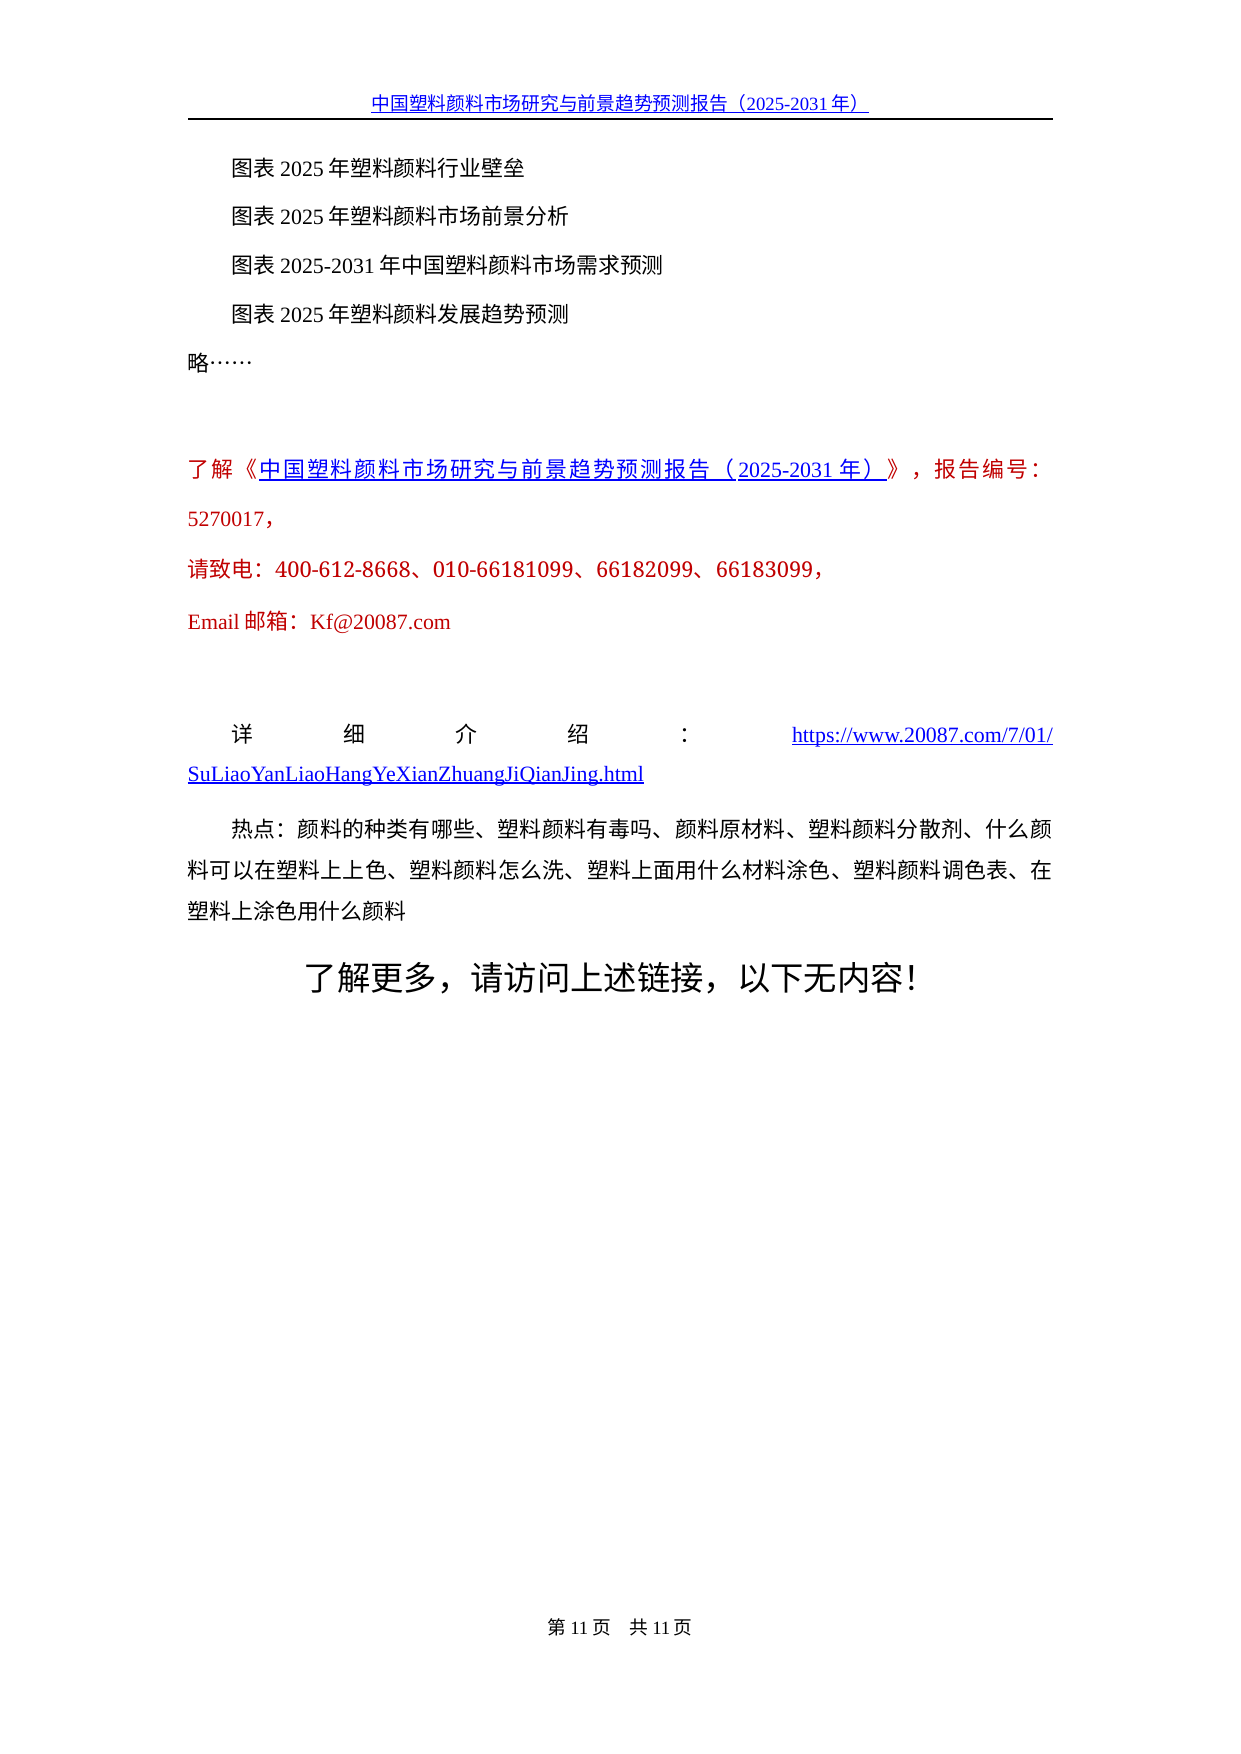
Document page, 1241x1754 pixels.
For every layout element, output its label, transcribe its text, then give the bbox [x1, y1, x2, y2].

text 了解《中国塑料颜料市场研究与前景趋势预测报告（2025-2031年）》，报告编号：5270017， [187, 452, 1053, 533]
text 热点：颜料的种类有哪些、塑料颜料有毒吗、颜料原材料、塑料颜料分散剂、什么颜料可以在塑料上上色、塑料颜料怎么洗、塑料上面用什么材料涂色、塑料颜料调色表、在塑料上涂色用什么颜料 [187, 812, 1053, 926]
text 请致电：400-612-8668、010-66181099、66182099、66183099， [187, 552, 1053, 584]
text Email邮箱：Kf@20087.com [187, 603, 1053, 636]
title 了解更多，请访问上述链接，以下无内容！ [187, 943, 1053, 1008]
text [187, 150, 1053, 378]
text 详细介绍：https://www.20087.com/7/01/SuLiaoYanLiaoHangYeXianZhuangJiQianJing.html [187, 716, 1053, 789]
